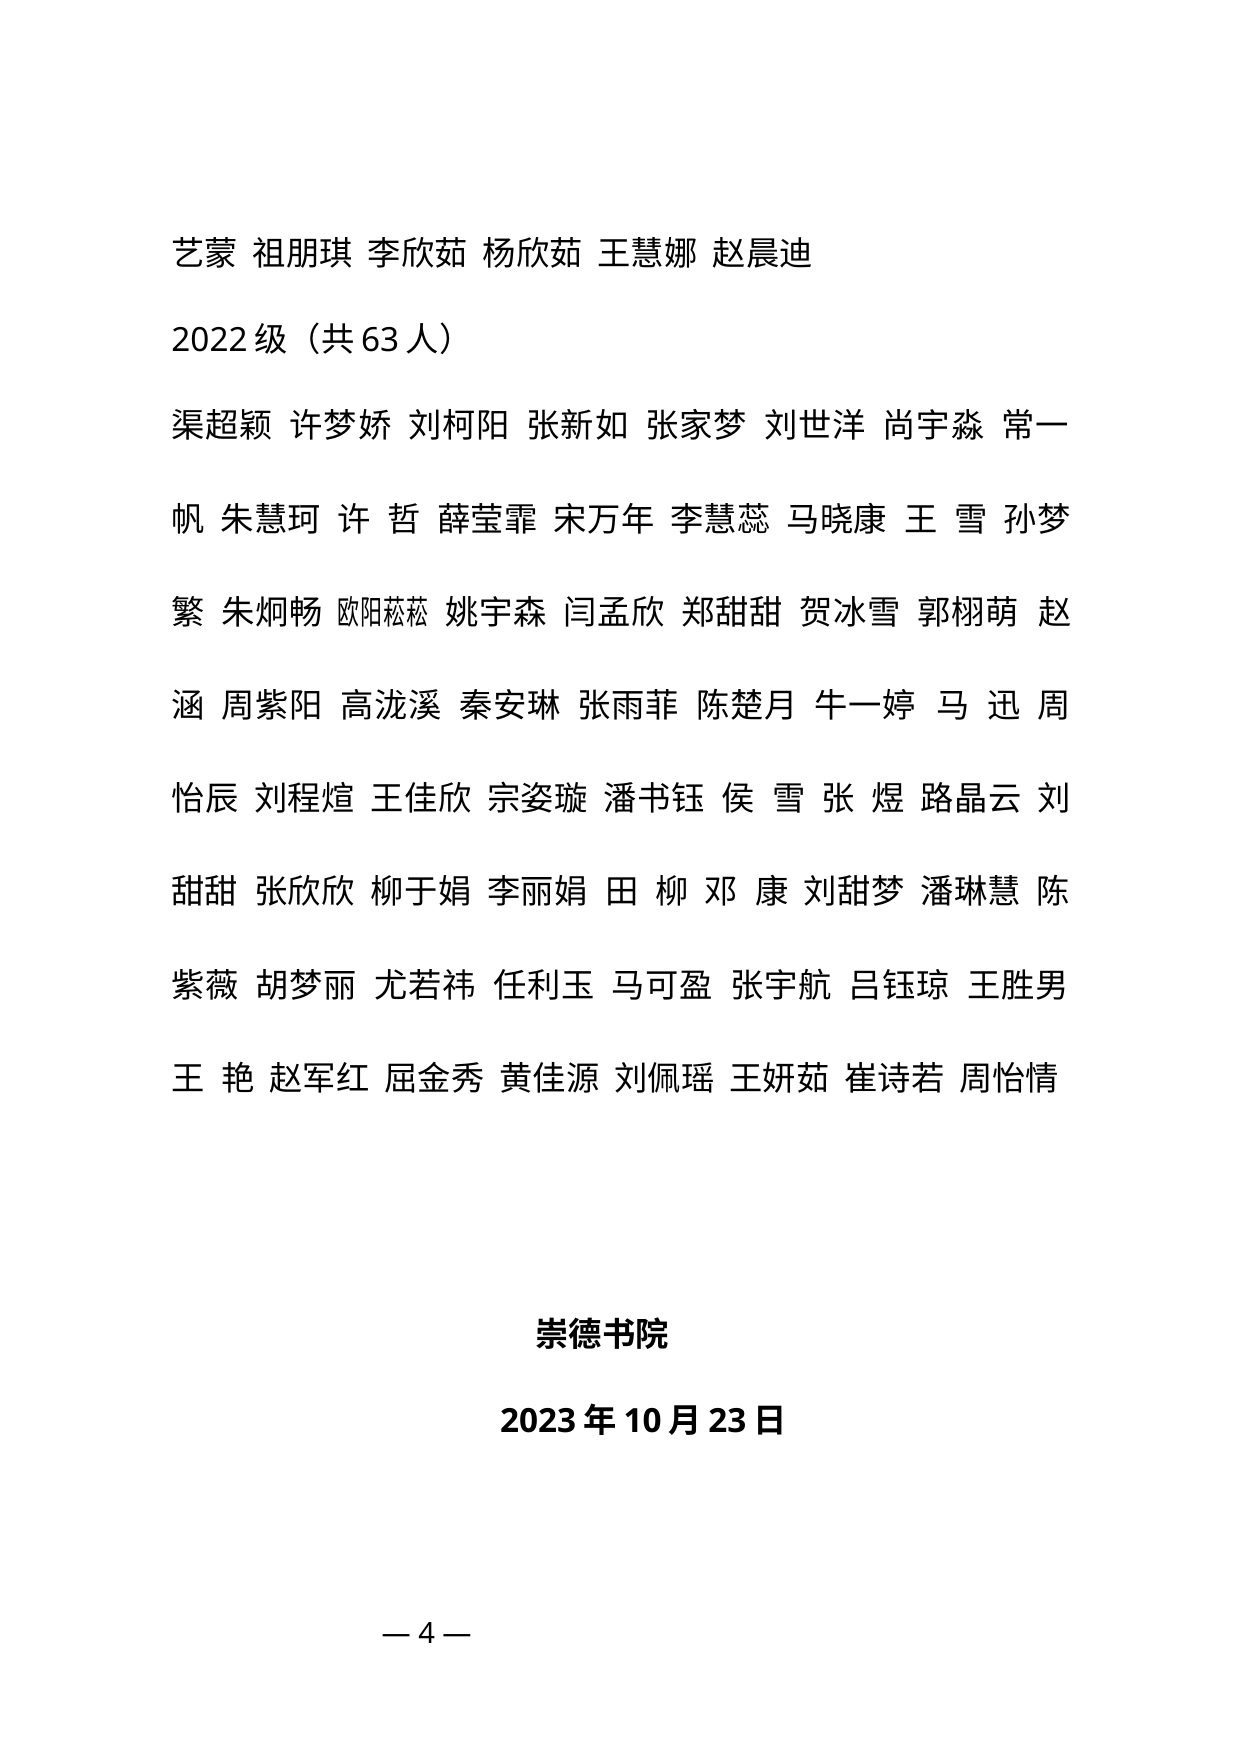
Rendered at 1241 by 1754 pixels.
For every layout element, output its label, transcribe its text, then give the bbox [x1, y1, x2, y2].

text 2023年10月23日 [171, 1387, 1071, 1449]
text 2022级（共63人） [171, 306, 1071, 368]
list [171, 219, 1071, 282]
text 渠超颖 许梦娇 刘柯阳 张新如 张家梦 刘世洋 尚宇淼 常一帆 朱慧珂 许哲 薛莹霏 宋万年 李慧蕊 马晓康 王雪 孙梦繁 朱炯畅 欧阳菘菘 姚宇森 闫孟欣 郑甜甜 贺冰雪 郭栩萌 赵涵 周紫阳 高泷溪 秦安琳 张雨菲 陈楚月 牛一婷 马迅 周怡辰 刘程煊 王佳欣 宗姿璇 潘书钰 侯雪 张煜 路晶云 刘甜甜 张欣欣 柳于娟 李丽娟 田柳 邓康 刘甜梦 潘琳慧 陈紫薇 胡梦丽 尤若祎 任利玉 马可盈 张宇航 吕钰琼 王胜男 王艳 赵军红 屈金秀 黄佳源 刘佩瑶 王妍茹 崔诗若 周怡情 [171, 392, 1071, 1107]
text 崇德书院 [171, 1301, 1071, 1363]
